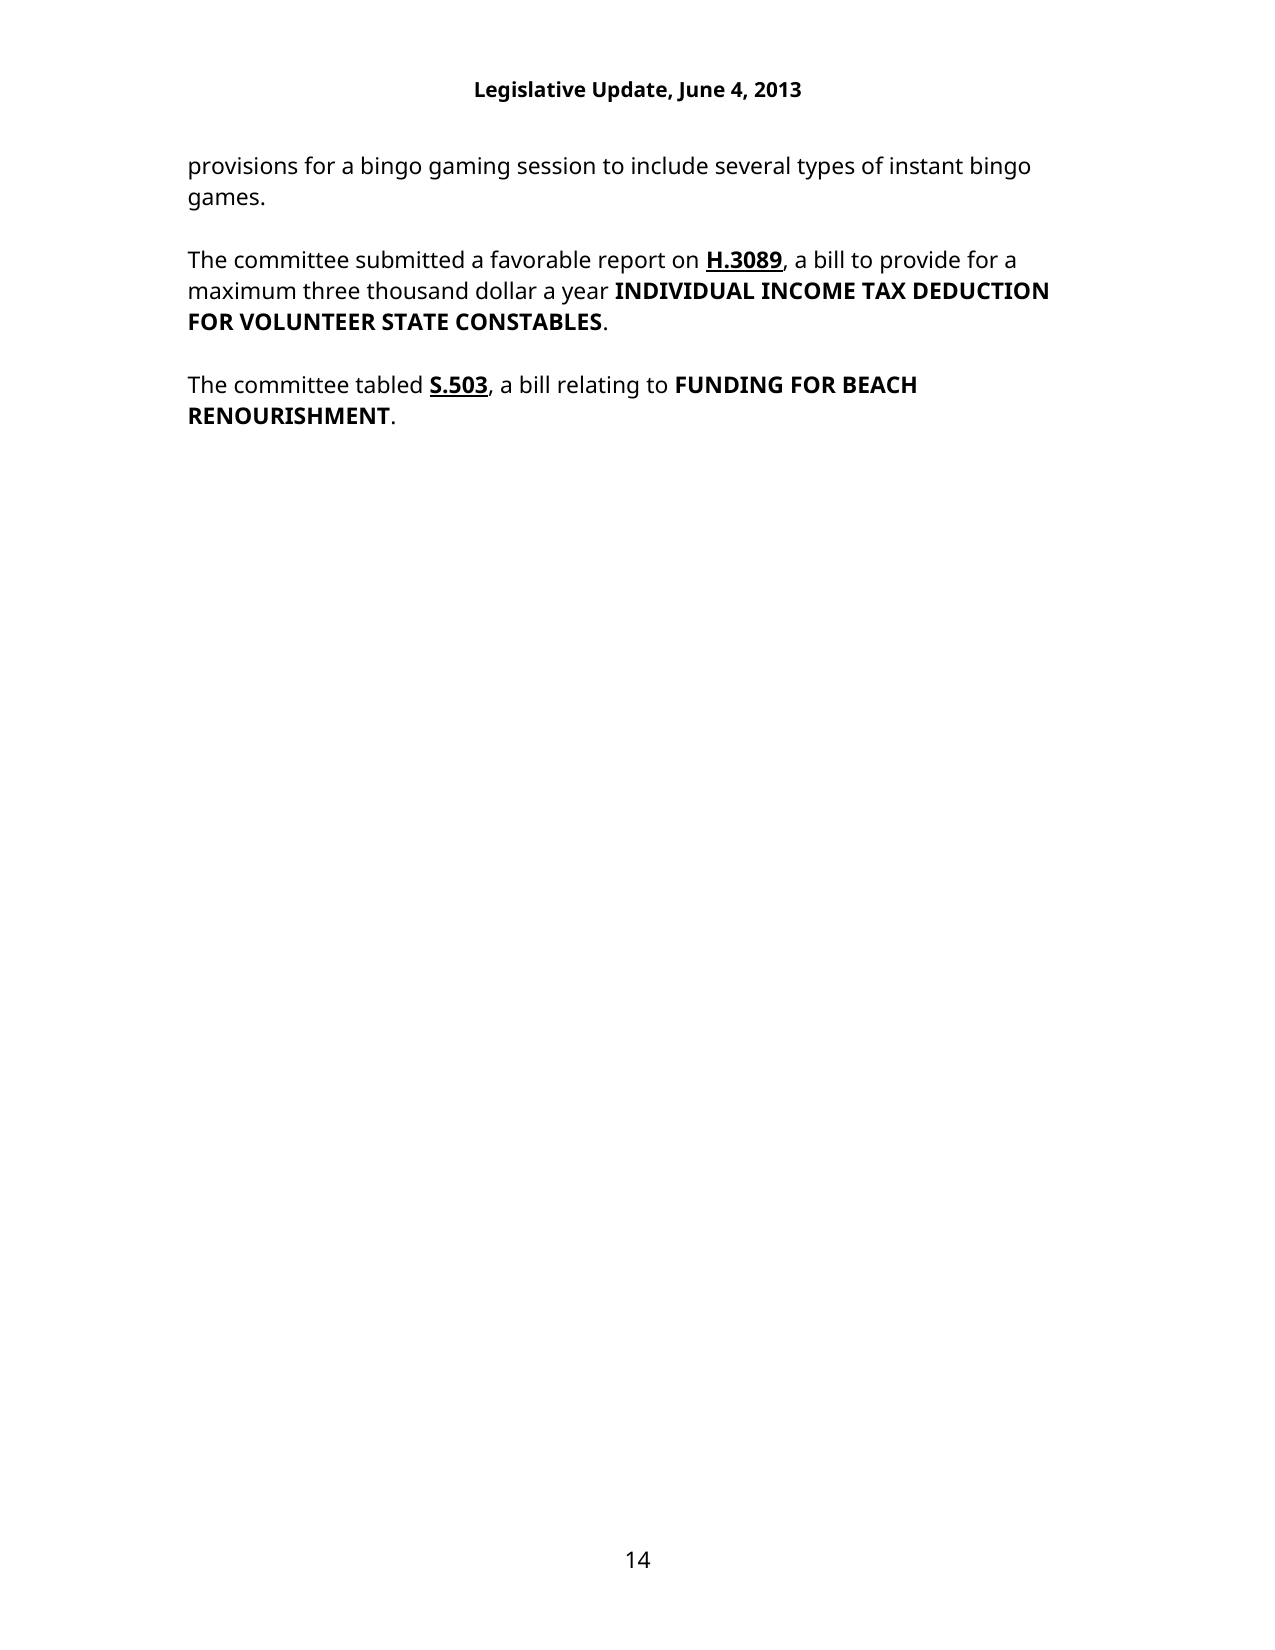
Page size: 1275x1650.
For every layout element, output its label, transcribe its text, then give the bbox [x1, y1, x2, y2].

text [187, 150, 1087, 212]
text The committee submitted a favorable report on H.3089, a bill to provide for a maximum three thousand dollar a year INDIVIDUAL INCOME TAX DEDUCTION FOR VOLUNTEER STATE CONSTABLES. [187, 244, 1087, 337]
text The committee tabled S.503, a bill relating to FUNDING FOR BEACH RENOURISHMENT. [187, 369, 1087, 431]
